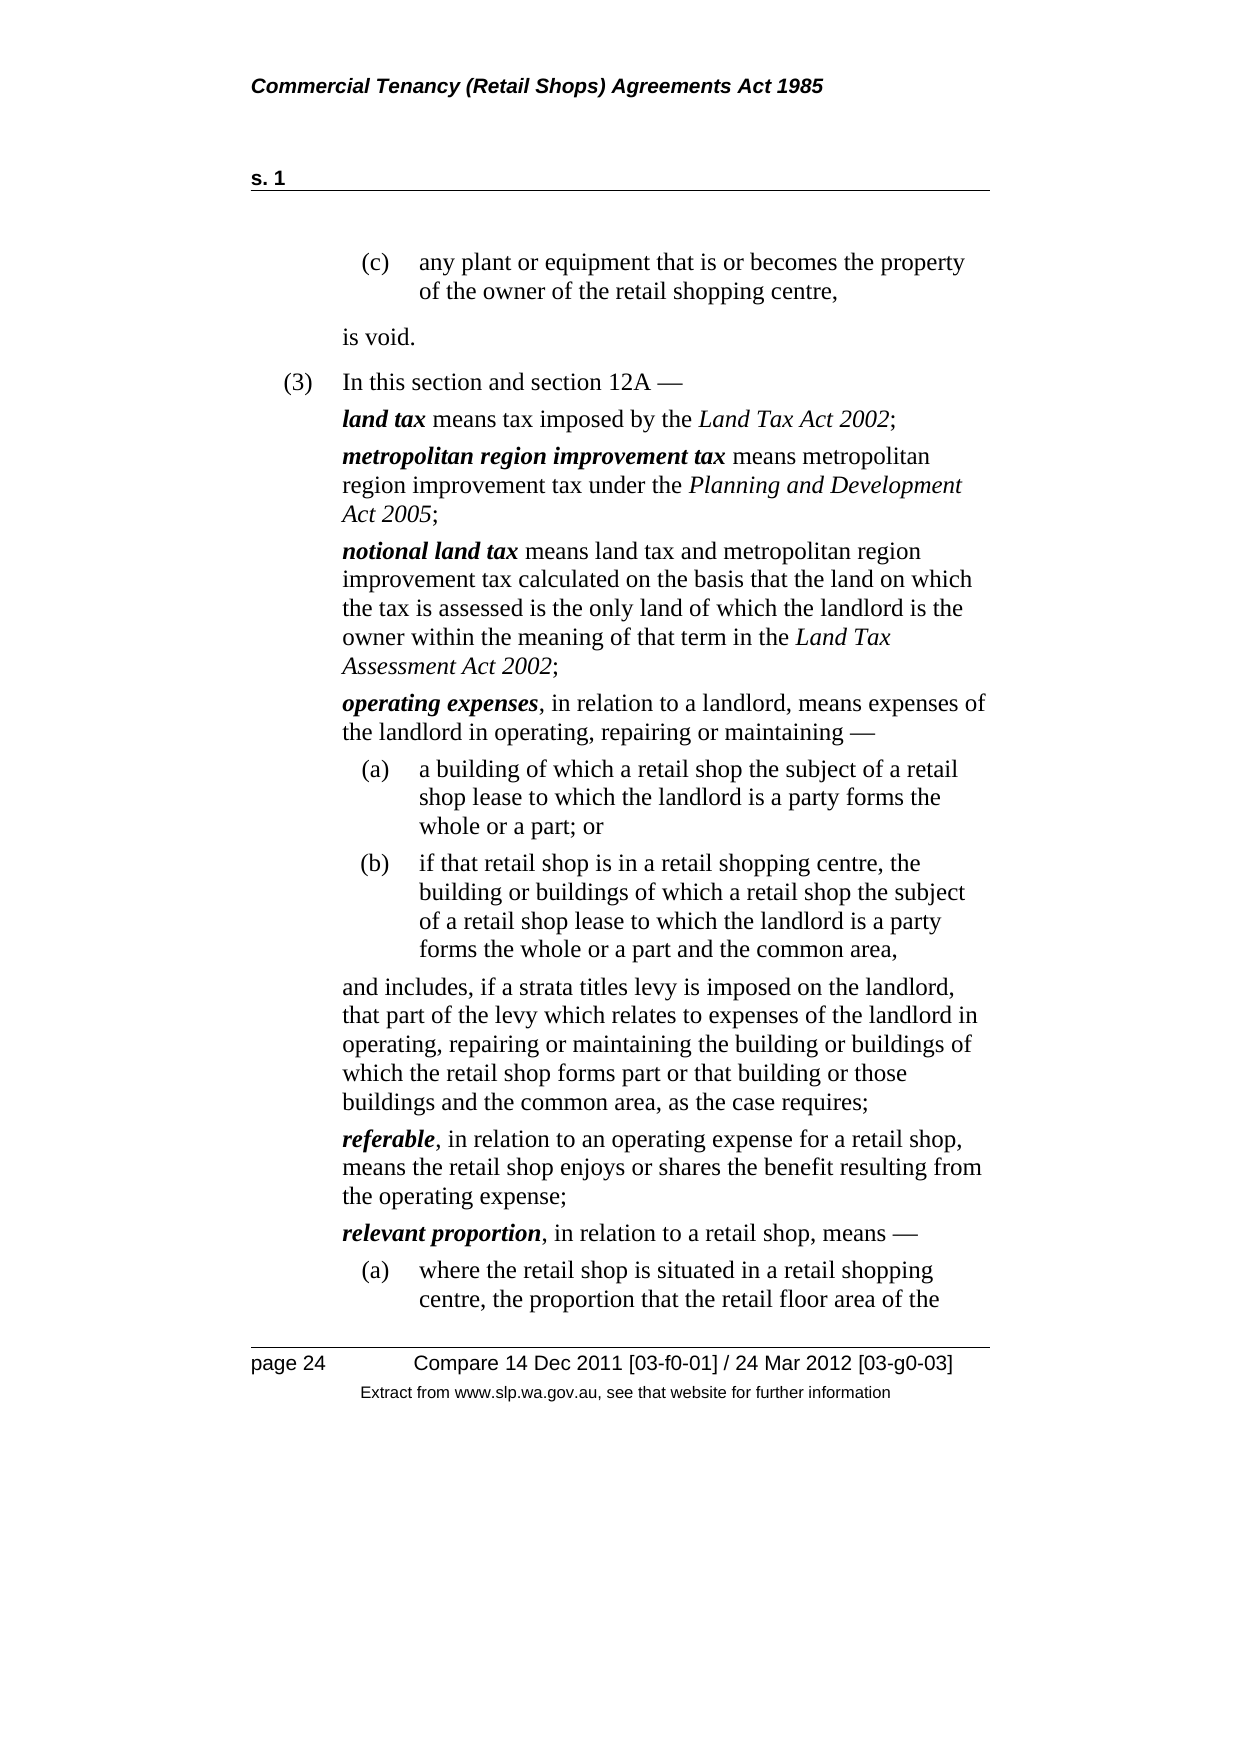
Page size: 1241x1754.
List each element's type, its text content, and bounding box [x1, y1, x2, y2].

text and includes, if a strata titles levy is imposed on the landlord, that part of the levy which relates to expenses of the landlord in operating, repairing or maintaining the building or buildings of which the retail shop forms part or that building or those buildings and the common area, as the case requires; [251, 972, 990, 1115]
text referable, in relation to an operating expense for a retail shop, means the retail shop enjoys or shares the benefit resulting from the operating expense; [251, 1124, 990, 1210]
text is void. [251, 322, 990, 350]
text relevant proportion, in relation to a retail shop, means — [251, 1218, 990, 1247]
text (3) In this section and section 12A — [251, 367, 990, 396]
text (b) if that retail shop is in a retail shopping centre, the building or buildings of which a retail shop the subject of a retail shop lease to which the landlord is a party forms the whole or a part and the common area, [251, 848, 990, 963]
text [251, 1255, 990, 1313]
text metropolitan region improvement tax means metropolitan region improvement tax under the Planning and Development Act 2005; [251, 441, 990, 527]
text (c) any plant or equipment that is or becomes the property of the owner of the retail shopping centre, [251, 247, 990, 305]
text notional land tax means land tax and metropolitan region improvement tax calculated on the basis that the land on which the tax is assessed is the only land of which the landlord is the owner within the meaning of that term in the Land Tax Assessment Act 2002; [251, 536, 990, 679]
text (a) a building of which a retail shop the subject of a retail shop lease to which the landlord is a party forms the whole or a part; or [251, 754, 990, 840]
text operating expenses, in relation to a landlord, means expenses of the landlord in operating, repairing or maintaining — [251, 688, 990, 745]
text land tax means tax imposed by the Land Tax Act 2002; [251, 404, 990, 433]
